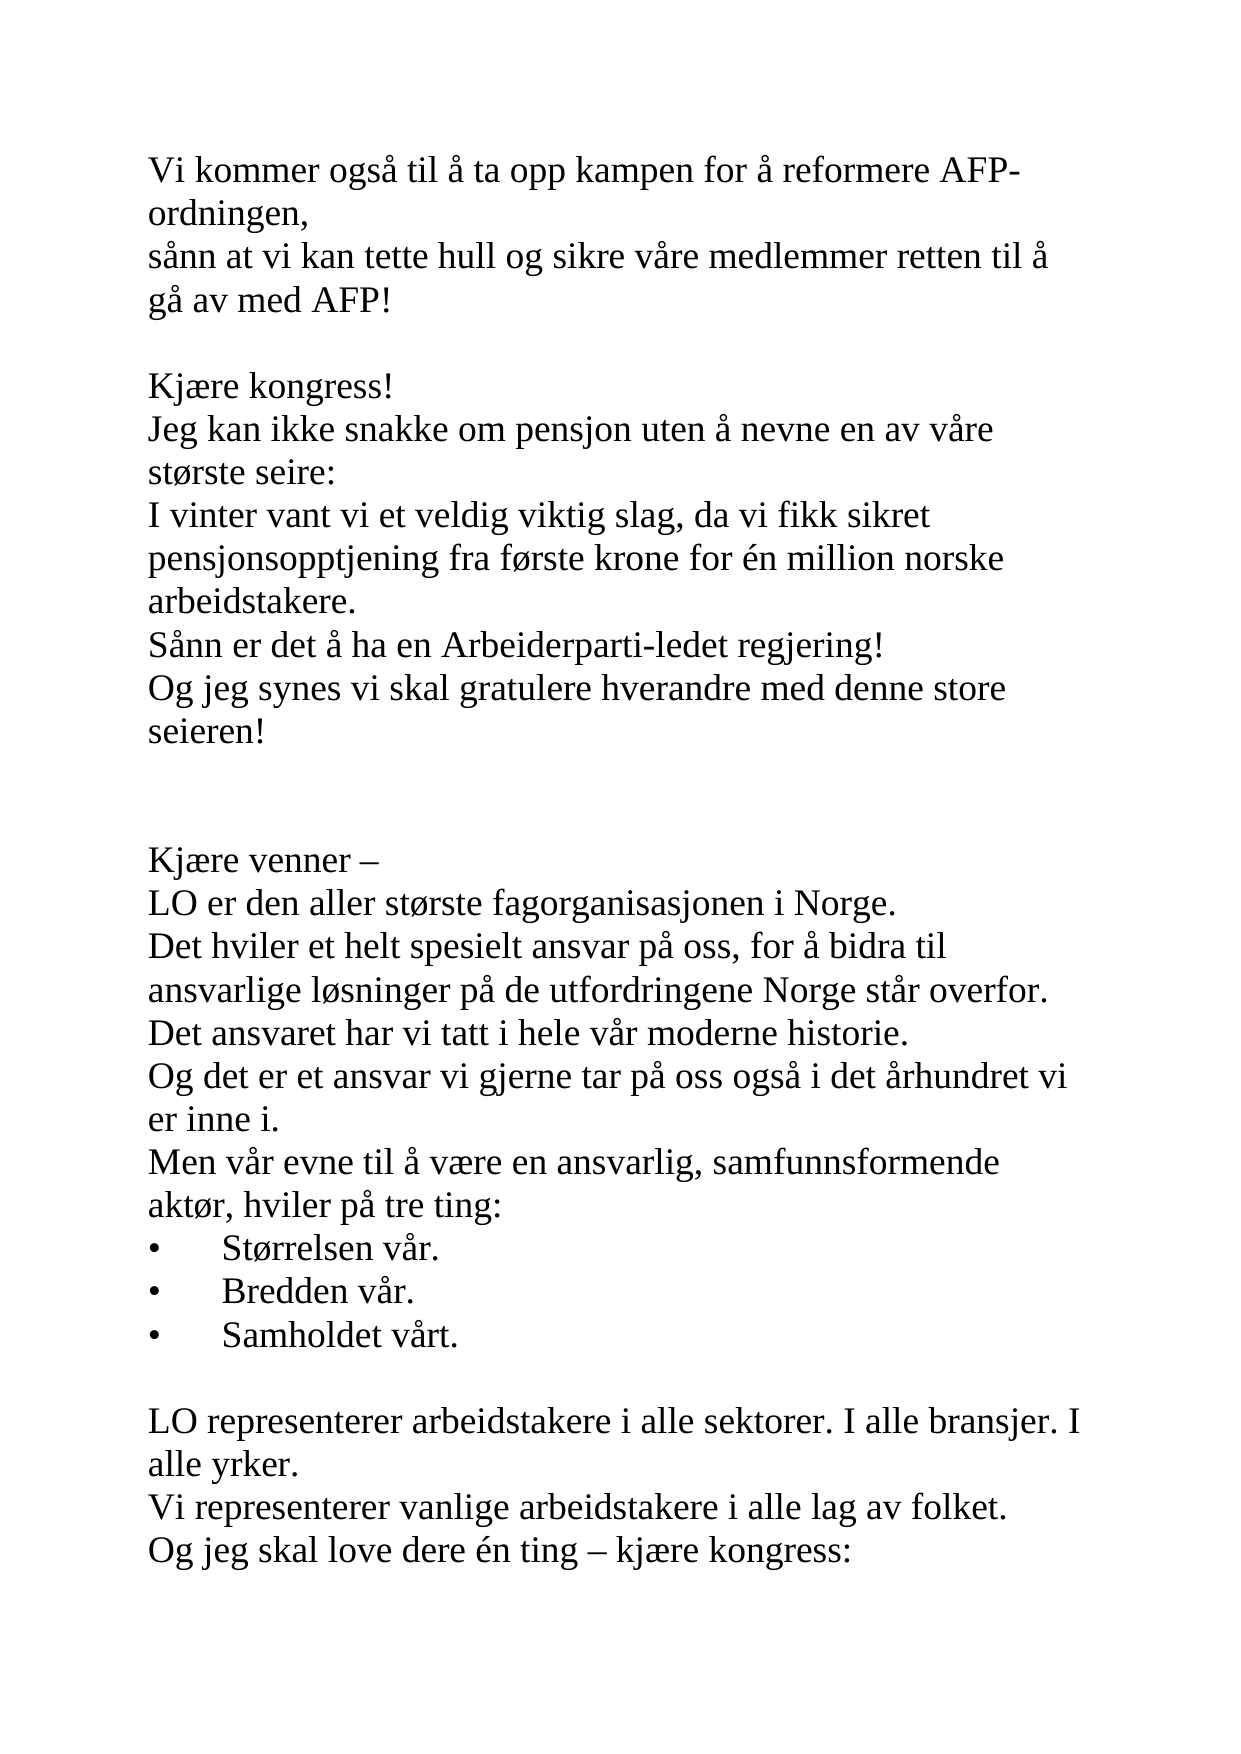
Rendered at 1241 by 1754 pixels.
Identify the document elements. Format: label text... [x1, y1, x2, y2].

text sånn at vi kan tette hull og sikre våre medlemmer retten til å gå av med AFP! [148, 234, 1093, 320]
text Sånn er det å ha en Arbeiderparti-ledet regjering! [148, 622, 1093, 665]
text Vi representerer vanlige arbeidstakere i alle lag av folket. [148, 1484, 1093, 1528]
text • Samholdet vårt. [148, 1312, 1093, 1355]
text Det ansvaret har vi tatt i hele vår moderne historie. [148, 1010, 1093, 1053]
text Kjære kongress! [148, 363, 1093, 406]
text Kjære venner – [148, 838, 1093, 881]
text LO representerer arbeidstakere i alle sektorer. I alle bransjer. I alle yrker. [148, 1398, 1093, 1484]
text LO er den aller største fagorganisasjonen i Norge. [148, 881, 1093, 924]
text • Størrelsen vår. [148, 1226, 1093, 1269]
text Og jeg skal love dere én ting – kjære kongress: [148, 1528, 1093, 1571]
text Og det er et ansvar vi gjerne tar på oss også i det århundret vi er inne i. [148, 1053, 1093, 1139]
text Det hviler et helt spesielt ansvar på oss, for å bidra til ansvarlige løsninger på de utfordringene Norge står overfor. [148, 924, 1093, 1010]
text Og jeg synes vi skal gratulere hverandre med denne store seieren! [148, 665, 1093, 751]
text Jeg kan ikke snakke om pensjon uten å nevne en av våre største seire: [148, 406, 1093, 493]
text Men vår evne til å være en ansvarlig, samfunnsformende aktør, hviler på tre ting: [148, 1139, 1093, 1226]
text Vi kommer også til å ta opp kampen for å reformere AFP-ordningen, [148, 148, 1093, 234]
text I vinter vant vi et veldig viktig slag, da vi fikk sikret pensjonsopptjening fra første krone for én million norske arbeidstakere. [148, 493, 1093, 622]
text • Bredden vår. [148, 1269, 1093, 1312]
